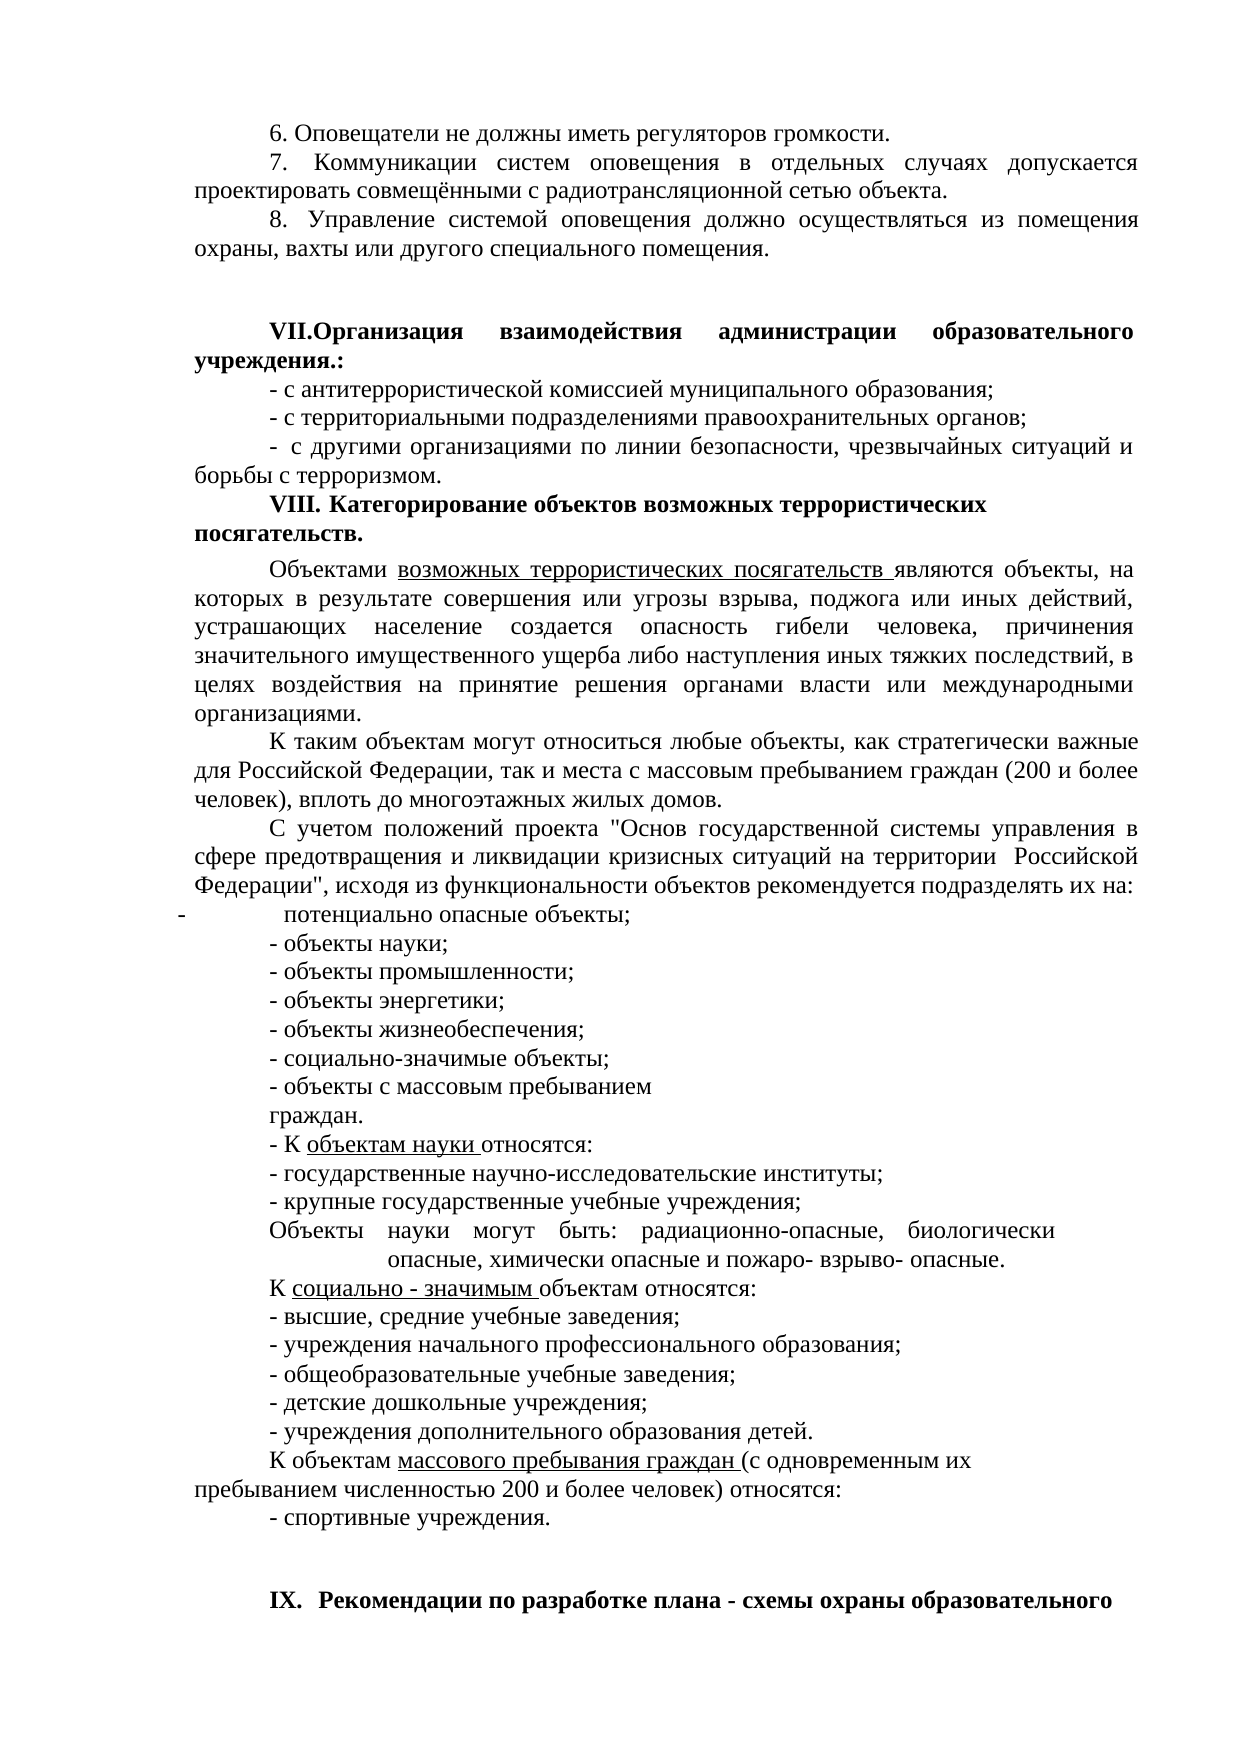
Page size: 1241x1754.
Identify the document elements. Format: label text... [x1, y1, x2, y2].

subtitle VII.Организация взаимодействия администрации образовательного учреждения.: [194, 316, 1134, 374]
list с другими организациями по линии безопасности, чрезвычайных ситуаций и борьбы с терроризмом. [194, 431, 1134, 489]
text Объектами возможных террористических посягательств являются объекты, на которых в результате совершения или угрозы взрыва, поджога или иных действий, устрашающих население создается опасность гибели человека, причинения значительного имущественного ущерба либо наступления иных тяжких последствий, в целях воздействия на принятие решения органами власти или международными организациями. [194, 554, 1134, 726]
text С учетом положений проекта "Основ государственной системы управления в сфере предотвращения и ликвидации кризисных ситуаций на территории Российской Федерации", исходя из функциональности объектов рекомендуется подразделять их на: [194, 813, 1139, 899]
list государственные научно-исследовательские институты; [269, 1158, 1152, 1186]
list детские дошкольные учреждения; [269, 1387, 1152, 1416]
subtitle Категорирование объектов возможных террористических посягательств. [194, 489, 1152, 547]
list Управление системой оповещения должно осуществляться из помещения охраны, вахты или другого специального помещения. [194, 204, 1139, 262]
list Коммуникации систем оповещения в отдельных случаях допускается проектировать совмещёнными с радиотрансляционной сетью объекта. [194, 147, 1139, 204]
text К объектам массового пребывания граждан (с одновременным их пребыванием численностью 200 и более человек) относятся: [194, 1445, 1119, 1502]
list учреждения дополнительного образования детей. [269, 1416, 1152, 1445]
list социально-значимые объекты; [269, 1043, 1152, 1071]
list общеобразовательные учебные заведения; [269, 1359, 1152, 1387]
list объекты промышленности; [269, 956, 1152, 985]
text Объекты науки могут быть: радиационно-опасные, биологически опасные, химически опасные и пожаро- взрыво- опасные. [194, 1215, 1140, 1273]
list объекты с массовым пребыванием граждан. [269, 1071, 718, 1129]
list спортивные учреждения. [269, 1502, 1152, 1531]
list объекты энергетики; [269, 985, 1152, 1014]
list Оповещатели не должны иметь регуляторов громкости. [269, 118, 1152, 147]
list объекты жизнеобеспечения; [269, 1014, 1152, 1043]
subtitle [194, 1586, 1140, 1614]
text К таким объектам могут относиться любые объекты, как стратегически важные для Российской Федерации, так и места с массовым пребыванием граждан (200 и более человек), вплоть до многоэтажных жилых домов. [194, 726, 1139, 813]
list с территориальными подразделениями правоохранительных органов; [269, 402, 1152, 431]
list К объектам науки относятся: [269, 1129, 718, 1158]
list объекты науки; [269, 928, 1152, 956]
list с антитеррористической комиссией муниципального образования; [269, 374, 1152, 402]
list высшие, средние учебные заведения; [269, 1301, 1152, 1330]
list потенциально опасные объекты; [177, 899, 1152, 928]
list крупные государственные учебные учреждения; [269, 1186, 1152, 1215]
text К социально - значимым объектам относятся: [269, 1273, 1119, 1301]
list учреждения начального профессионального образования; [269, 1330, 1152, 1359]
